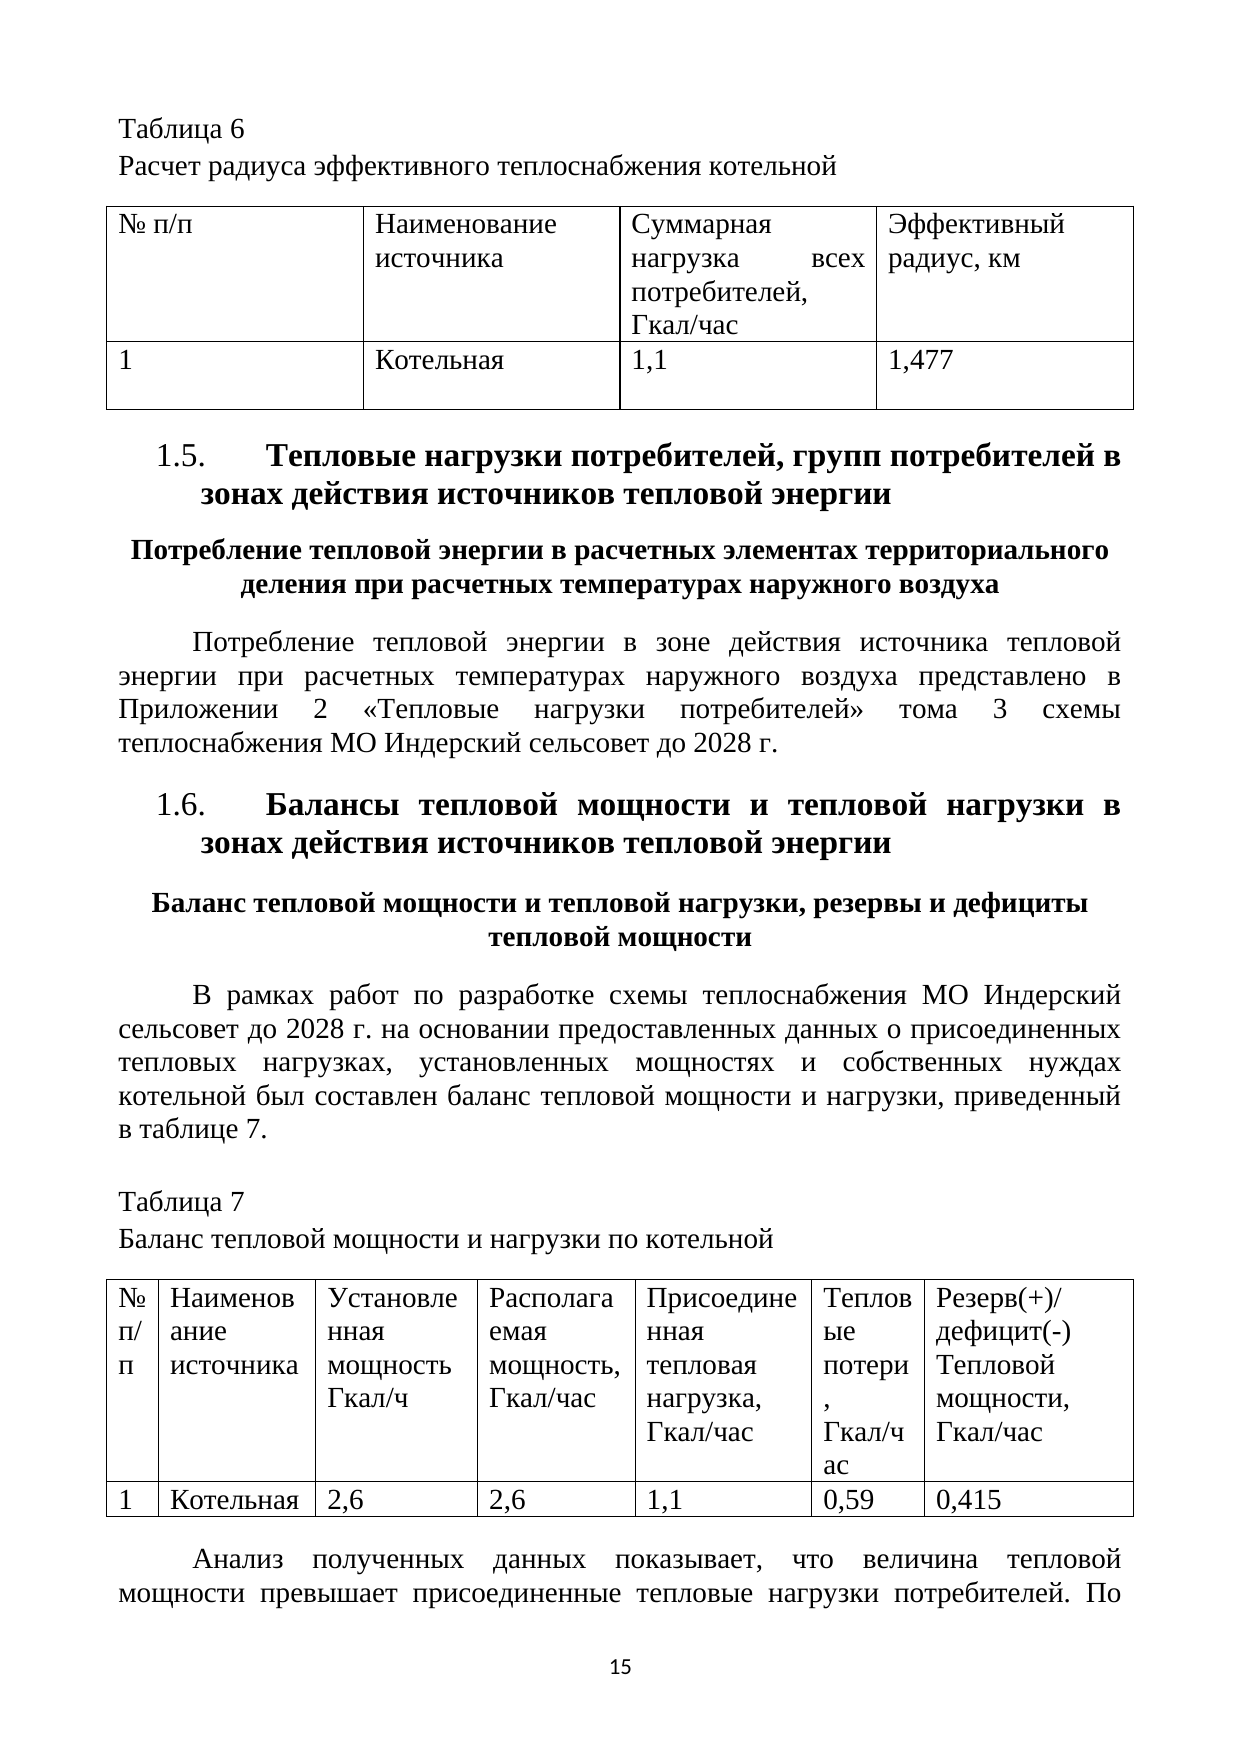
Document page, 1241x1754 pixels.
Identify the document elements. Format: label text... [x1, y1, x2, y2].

table_header Тепловые потери, Гкал/час [812, 1280, 924, 1481]
text Балансы тепловой мощности и тепловой нагрузки в зонах действия источников тепловой энергии [156, 784, 1122, 860]
table_header Наименование источника [159, 1280, 315, 1481]
text Таблица 7 [118, 1191, 1122, 1216]
table_header № п/п [107, 207, 363, 341]
table_cell 0,415 [925, 1482, 1133, 1516]
table_cell 1 [107, 342, 363, 409]
text Таблица 6 [118, 118, 1122, 143]
text Расчет радиуса эффективного теплоснабжения котельной [118, 156, 334, 181]
table_cell 1,1 [621, 342, 876, 409]
table_header Суммарная нагрузка всех потребителей, Гкал/час [621, 207, 876, 341]
table_cell 0,59 [812, 1482, 924, 1516]
table_header Резерв(+)/дефицит(-) Тепловой мощности, Гкал/час [925, 1280, 1133, 1481]
text В рамках работ по разработке схемы теплоснабжения МО Индерский сельсовет до 2028 г. на основании предоставленных данных о присоединенных тепловых нагрузках, установленных мощностях и собственных нуждах котельной был составлен баланс тепловой мощности и нагрузки, приведенный в таблице 7. [118, 977, 1122, 1145]
text Потребление тепловой энергии в зоне действия источника тепловой энергии при расчетных температурах наружного воздуха представлено в Приложении 2 «Тепловые нагрузки потребителей» тома 3 схемы теплоснабжения МО Индерский сельсовет до 2028 г. [118, 624, 1122, 759]
table_header Установленная мощность Гкал/ч [316, 1280, 477, 1481]
text Потребление тепловой энергии в расчетных элементах территориального деления при расчетных температурах наружного воздуха [118, 532, 1122, 599]
text Тепловые нагрузки потребителей, групп потребителей в зонах действия источников тепловой энергии [156, 435, 1122, 512]
table_cell 2,6 [316, 1482, 477, 1516]
text Расчет радиуса эффективного теплоснабжения котельной [356, 156, 1122, 181]
table_cell 1,477 [877, 342, 1133, 409]
table_header Наименование источника [364, 207, 619, 341]
table_header Присоединенная тепловая нагрузка, Гкал/час [636, 1280, 811, 1481]
table_header Эффективный радиус, км [877, 207, 1133, 341]
table_cell 2,6 [478, 1482, 635, 1516]
table_header № п/п [107, 1280, 158, 1481]
table_cell Котельная [364, 342, 619, 409]
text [118, 1542, 1122, 1609]
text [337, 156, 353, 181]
table_cell 1 [107, 1482, 158, 1516]
text Баланс тепловой мощности и тепловой нагрузки, резервы и дефициты тепловой мощности [118, 885, 1122, 952]
table_cell 1,1 [636, 1482, 811, 1516]
table_header Располагаемая мощность, Гкал/час [478, 1280, 635, 1481]
text Баланс тепловой мощности и нагрузки по котельной [118, 1229, 1122, 1254]
table_cell Котельная [159, 1482, 315, 1516]
